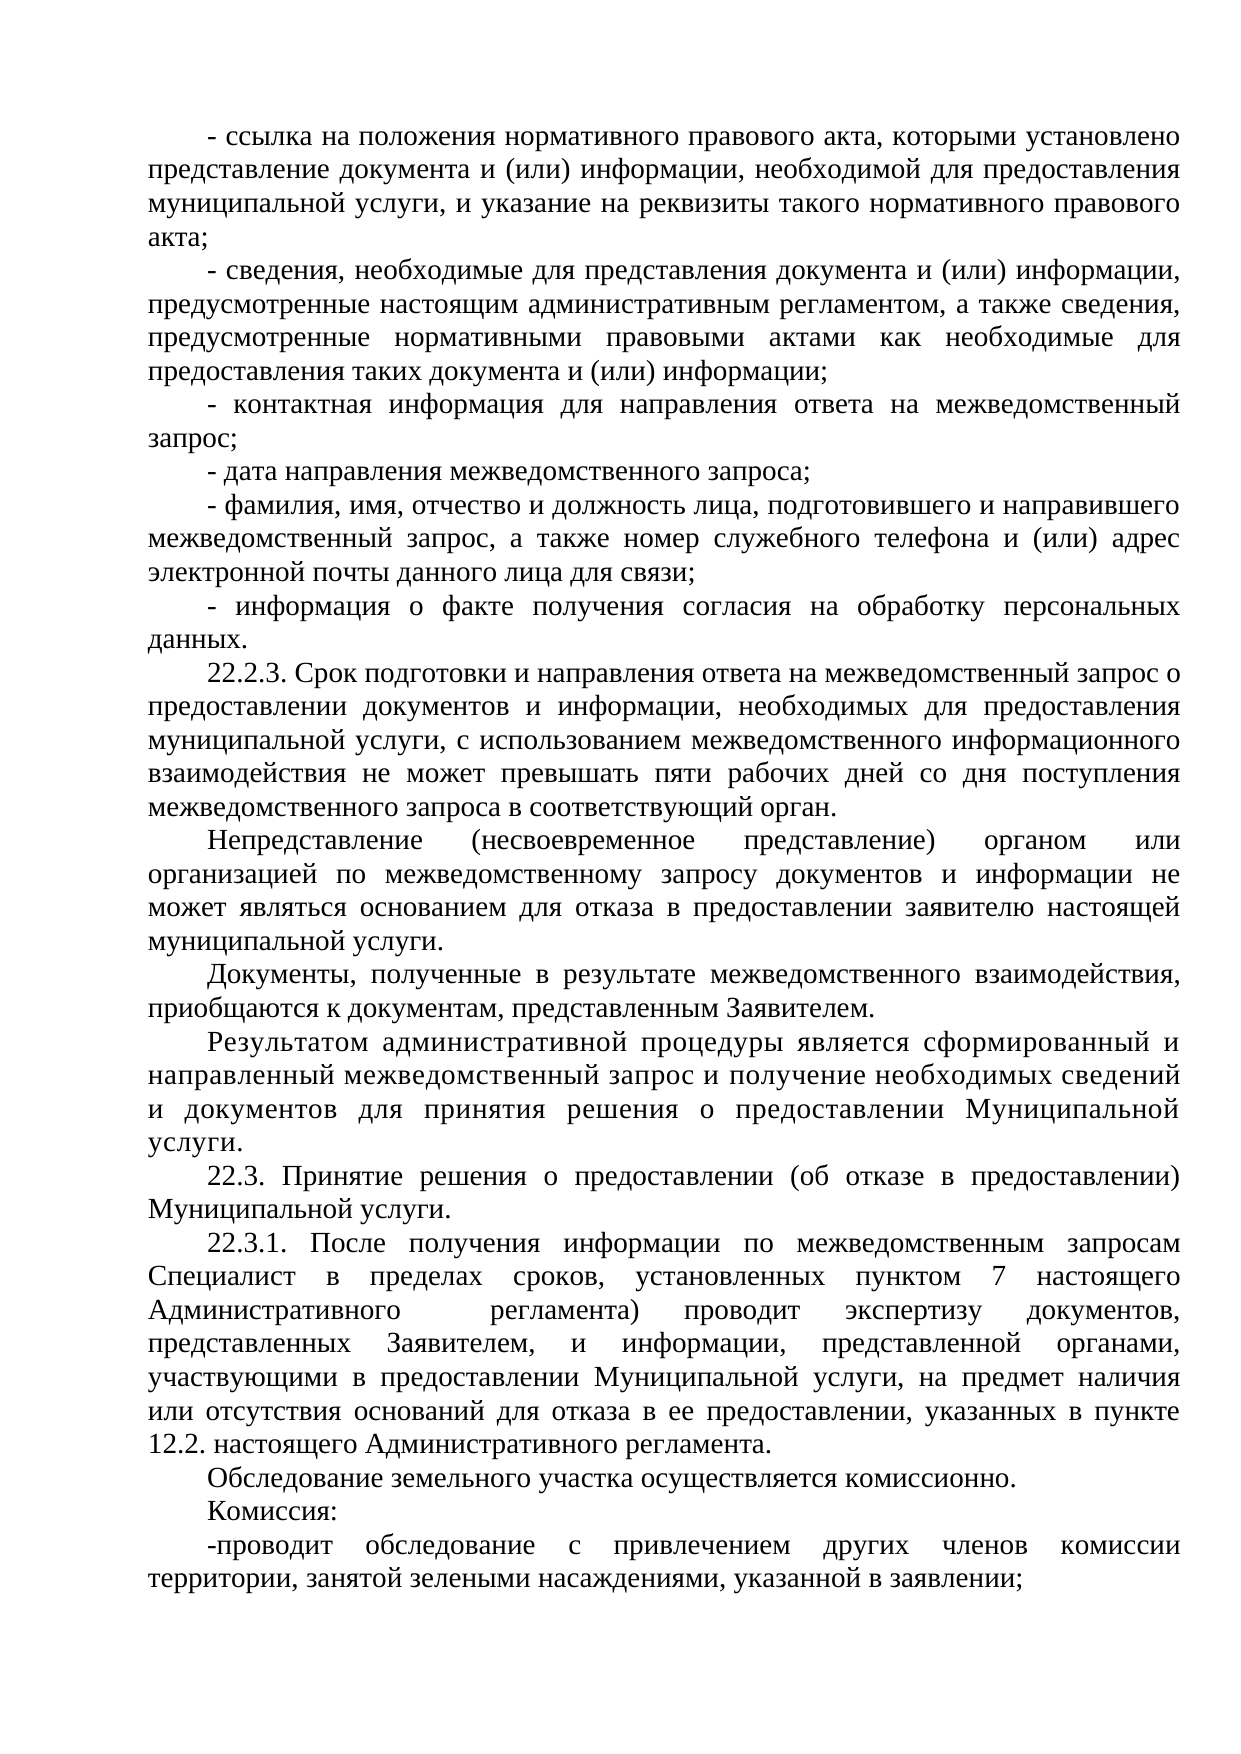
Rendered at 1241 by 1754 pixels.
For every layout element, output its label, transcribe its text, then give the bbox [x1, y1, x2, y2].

text - ссылка на положения нормативного правового акта, которыми установлено представление документа и (или) информации, необходимой для предоставления муниципальной услуги, и указание на реквизиты такого нормативного правового акта; [148, 118, 1181, 252]
text Обследование земельного участка осуществляется комиссионно. [148, 1460, 1181, 1493]
text Непредставление (несвоевременное представление) органом или организацией по межведомственному запросу документов и информации не может являться основанием для отказа в предоставлении заявителю настоящей муниципальной услуги. [148, 822, 1181, 957]
text -проводит обследование с привлечением других членов комиссии территории, занятой зелеными насаждениями, указанной в заявлении; [148, 1527, 1181, 1594]
list 22.3. Принятие решения о предоставлении (об отказе в предоставлении) Муниципальной услуги. [148, 1158, 1181, 1225]
text - сведения, необходимые для представления документа и (или) информации, предусмотренные настоящим административным регламентом, а также сведения, предусмотренные нормативными правовыми актами как необходимые для предоставления таких документа и (или) информации; [148, 252, 1181, 386]
text - контактная информация для направления ответа на межведомственный запрос; [148, 386, 1181, 453]
text Документы, полученные в результате межведомственного взаимодействия, приобщаются к документам, представленным Заявителем. [148, 957, 1181, 1024]
text 22.2.3. Срок подготовки и направления ответа на межведомственный запрос о предоставлении документов и информации, необходимых для предоставления муниципальной услуги, с использованием межведомственного информационного взаимодействия не может превышать пяти рабочих дней со дня поступления межведомственного запроса в соответствующий орган. [148, 655, 1181, 822]
text - фамилия, имя, отчество и должность лица, подготовившего и направившего межведомственный запрос, а также номер служебного телефона и (или) адрес электронной почты данного лица для связи; [148, 487, 1181, 588]
text - информация о факте получения согласия на обработку персональных данных. [148, 588, 1181, 655]
text Комиссия: [148, 1493, 1181, 1527]
text - дата направления межведомственного запроса; [148, 453, 1181, 487]
text 22.3.1. После получения информации по межведомственным запросам Специалист в пределах сроков, установленных пунктом 7 настоящего Административного регламента) проводит экспертизу документов, представленных Заявителем, и информации, представленной органами, участвующими в предоставлении Муниципальной услуги, на предмет наличия или отсутствия оснований для отказа в ее предоставлении, указанных в пункте 12.2. настоящего Административного регламента. [148, 1225, 1181, 1460]
text Результатом административной процедуры является сформированный и направленный межведомственный запрос и получение необходимых сведений и документов для принятия решения о предоставлении Муниципальной услуги. [148, 1024, 1181, 1158]
